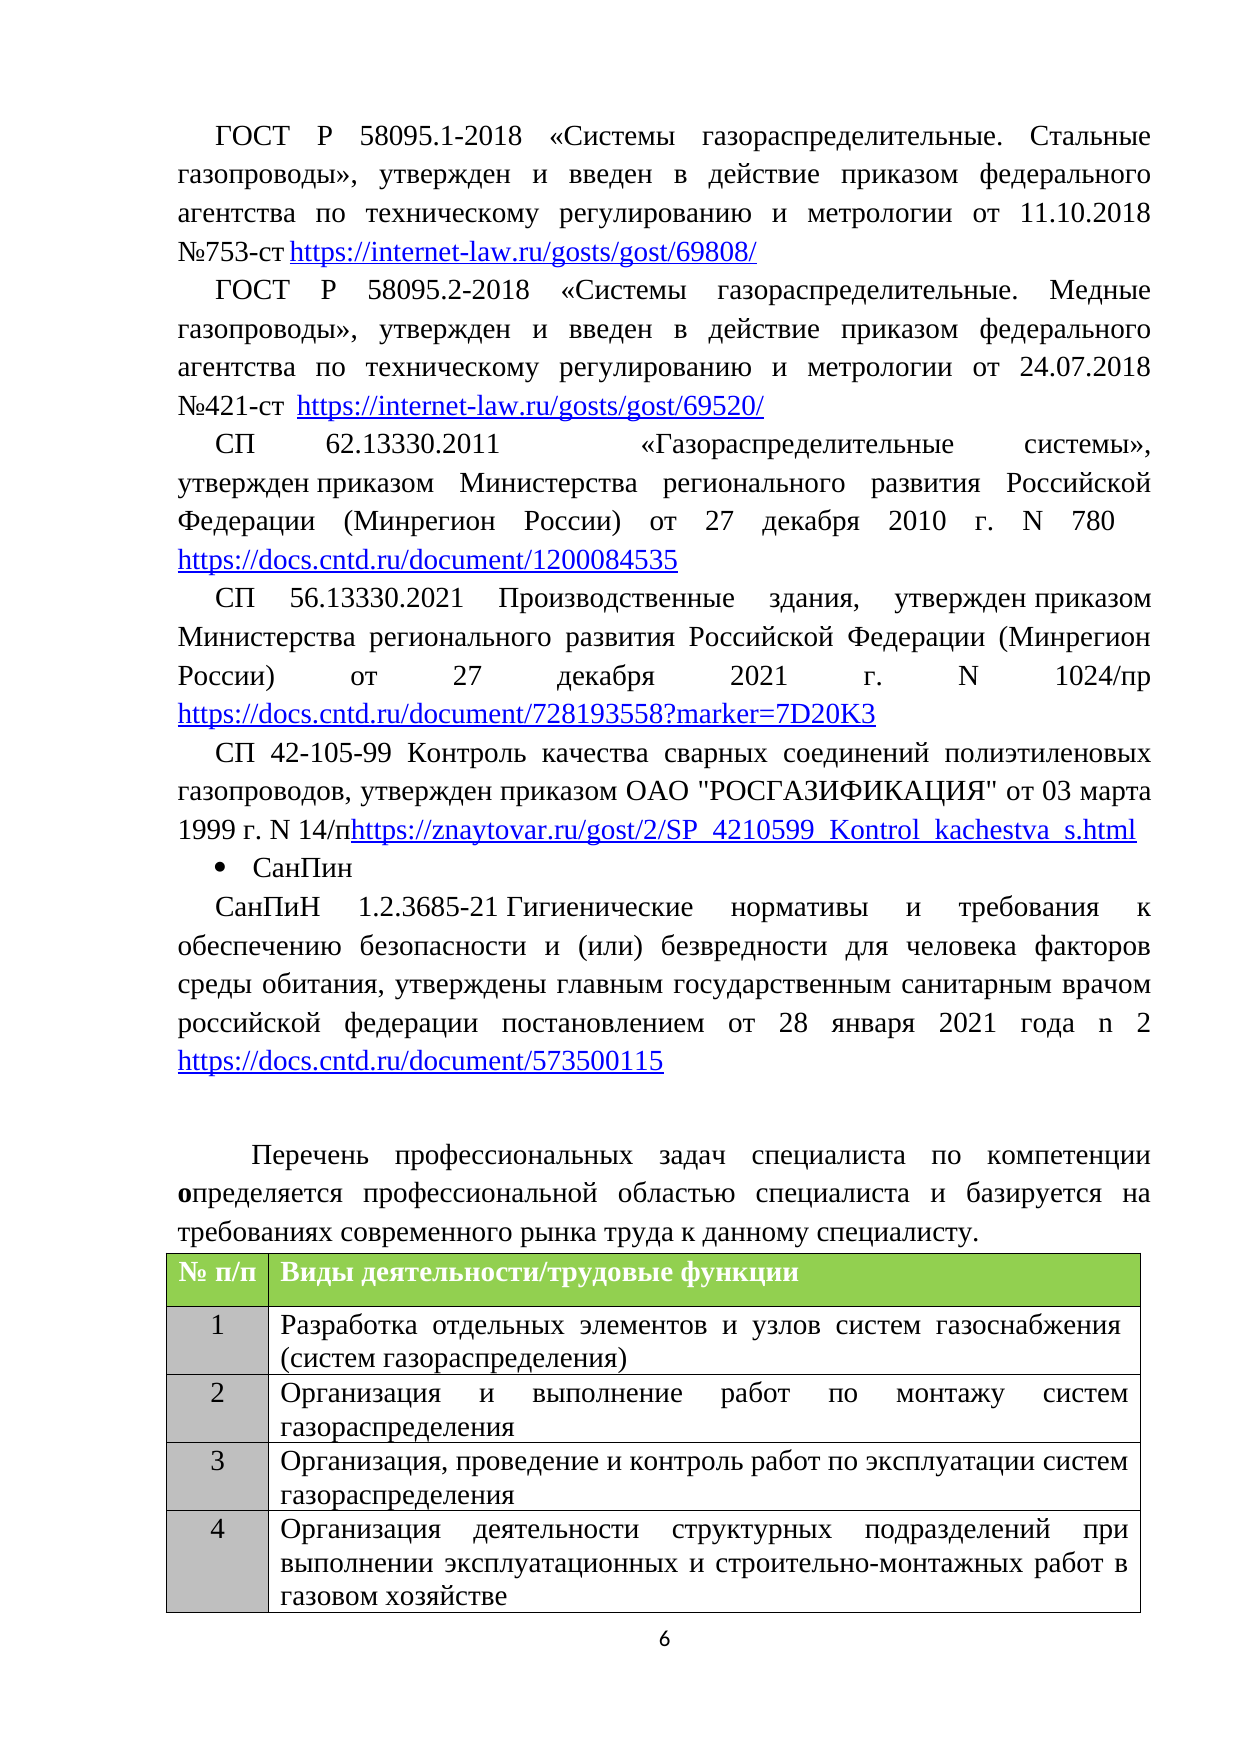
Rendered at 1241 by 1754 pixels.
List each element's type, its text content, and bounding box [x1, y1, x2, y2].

text СП 56.13330.2021 Производственные здания, утвержден приказом Министерства регионального развития Российской Федерации (Минрегион России) от 27 декабря 2021 г. N 1024/пр https://docs.cntd.ru/document/728193558?marker=7D20K3 [177, 581, 1152, 730]
table_cell Организация деятельности структурных подразделений при выполнении эксплуатационных и строительно-монтажных работ в газовом хозяйстве [269, 1511, 1140, 1612]
text ГОСТ Р 58095.1-2018 «Системы газораспределительные. Стальные газопроводы», утвержден и введен в действие приказом федерального агентства по техническому регулированию и метрологии от 11.10.2018 №753-ст https://internet-law.ru/gosts/gost/69808/ [177, 118, 1152, 267]
text Перечень профессиональных задач специалиста по компетенции определяется профессиональной областью специалиста и базируется на требованиях современного рынка труда к данному специалисту. [177, 1137, 1152, 1248]
table_cell 3 [167, 1443, 268, 1510]
table_cell Организация и выполнение работ по монтажу систем газораспределения [269, 1375, 1140, 1442]
text СП 42-105-99 Контроль качества сварных соединений полиэтиленовых газопроводов, утвержден приказом ОАО "РОСГАЗИФИКАЦИЯ" от 03 марта 1999 г. N 14/пhttps://znaytovar.ru/gost/2/SP_4210599_Kontrol_kachestva_s.html [177, 735, 1152, 845]
text СанПиН 1.2.3685-21 Гигиенические нормативы и требования к обеспечению безопасности и (или) безвредности для человека факторов среды обитания, утверждены главным государственным санитарным врачом российской федерации постановлением от 28 января 2021 года n 2 https://docs.cntd.ru/document/573500115 [177, 889, 1152, 1077]
list СанПин [215, 850, 1152, 884]
table_header № п/п [167, 1254, 268, 1306]
table_header Виды деятельности/трудовые функции [269, 1254, 1140, 1306]
table_cell 1 [167, 1307, 268, 1374]
text ГОСТ Р 58095.2-2018 «Системы газораспределительные. Медные газопроводы», утвержден и введен в действие приказом федерального агентства по техническому регулированию и метрологии от 24.07.2018 №421-ст https://internet-law.ru/gosts/gost/69520/ [177, 272, 1152, 421]
table_cell 4 [167, 1511, 268, 1612]
table_cell 2 [167, 1375, 268, 1442]
table_cell Организация, проведение и контроль работ по эксплуатации систем газораспределения [269, 1443, 1140, 1510]
text СП 62.13330.2011 «Газораспределительные системы», утвержден приказом Министерства регионального развития Российской Федерации (Минрегион России) от 27 декабря 2010 г. N 780 https://docs.cntd.ru/document/1200084535 [177, 426, 1152, 576]
table_cell Разработка отдельных элементов и узлов систем газоснабжения (систем газораспределения) [269, 1307, 1140, 1374]
